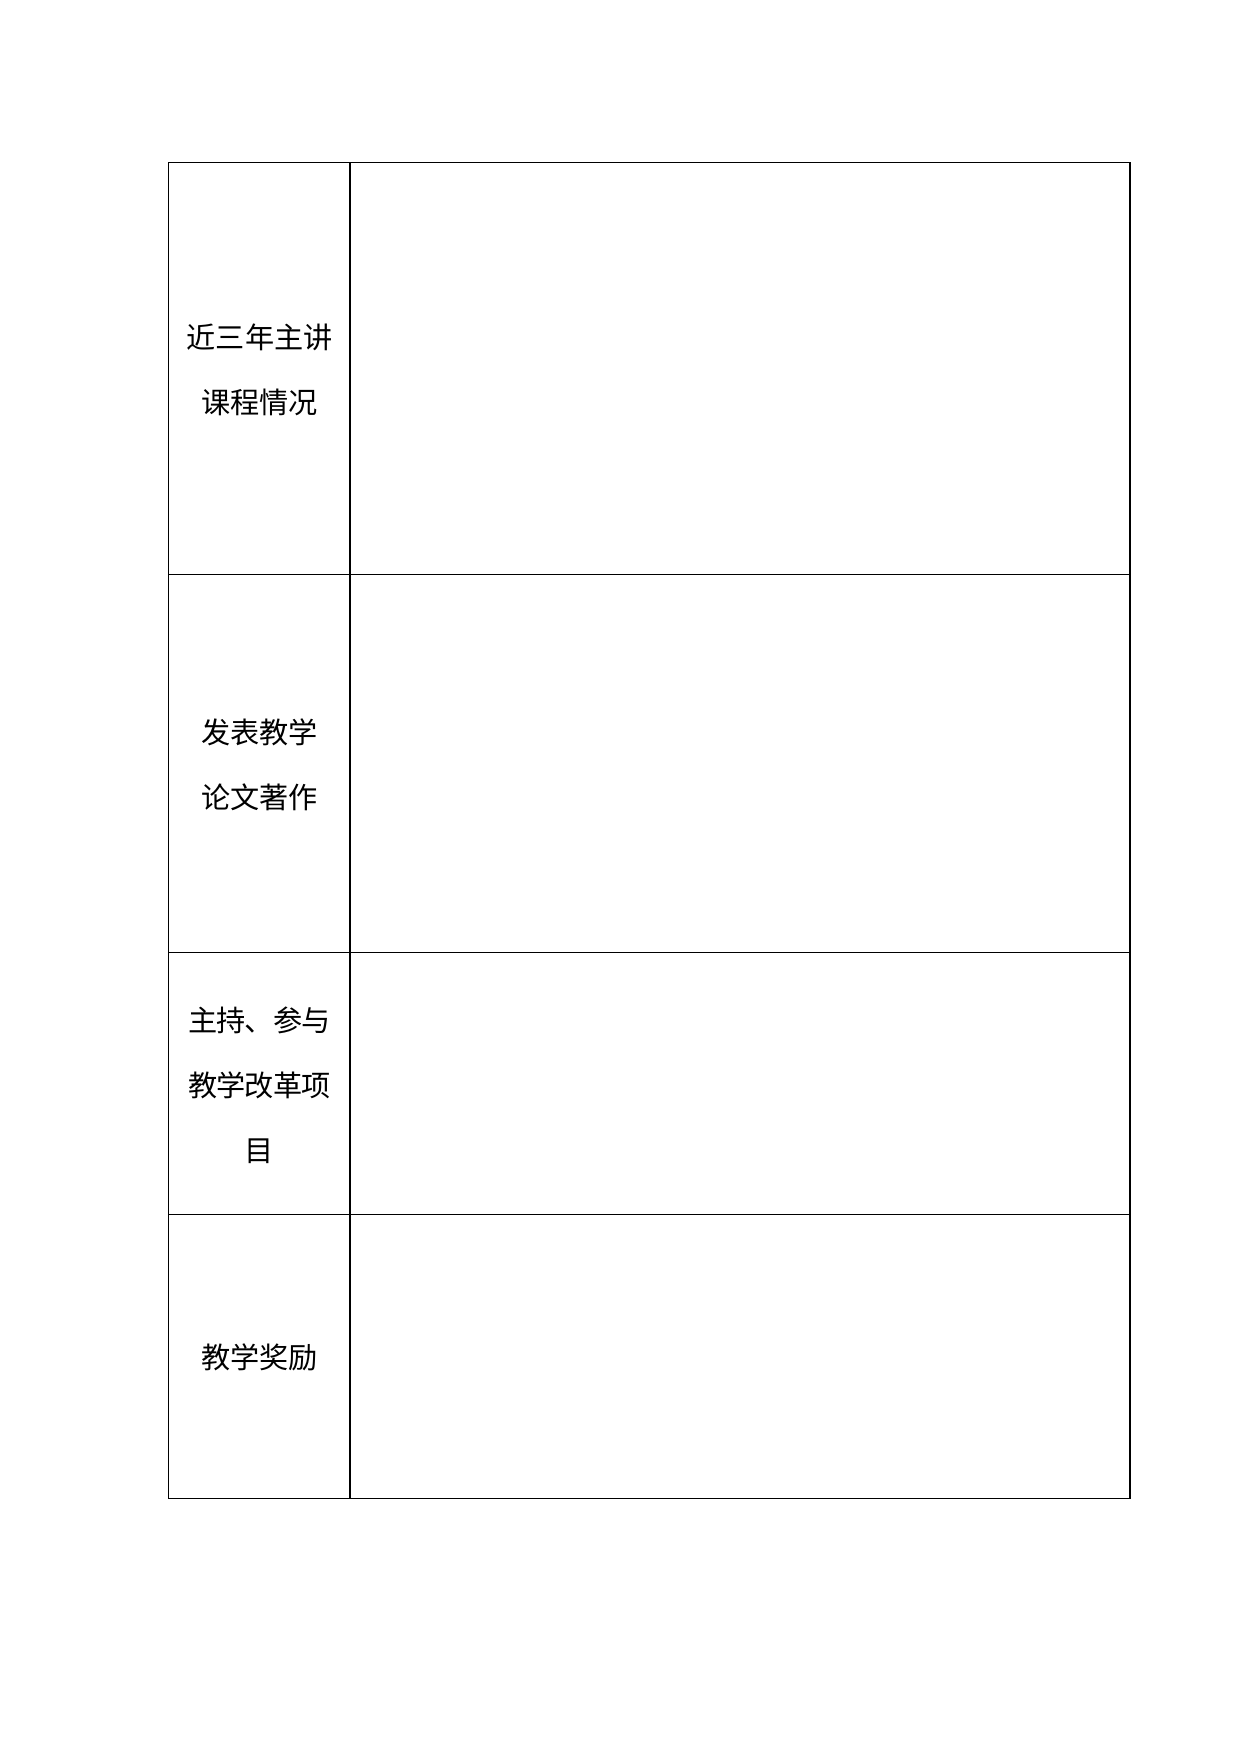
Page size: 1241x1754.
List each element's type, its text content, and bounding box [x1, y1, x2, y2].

table_cell 近三年主讲课程情况 [169, 163, 349, 574]
table_cell [351, 163, 1129, 574]
table_cell 主持、参与教学改革项目 [169, 953, 349, 1213]
table_cell [351, 953, 1129, 1213]
table_cell 发表教学 论文著作 [169, 575, 349, 952]
table_cell [351, 575, 1129, 952]
table_cell [351, 1215, 1129, 1498]
table_cell 教学奖励 [169, 1215, 349, 1498]
